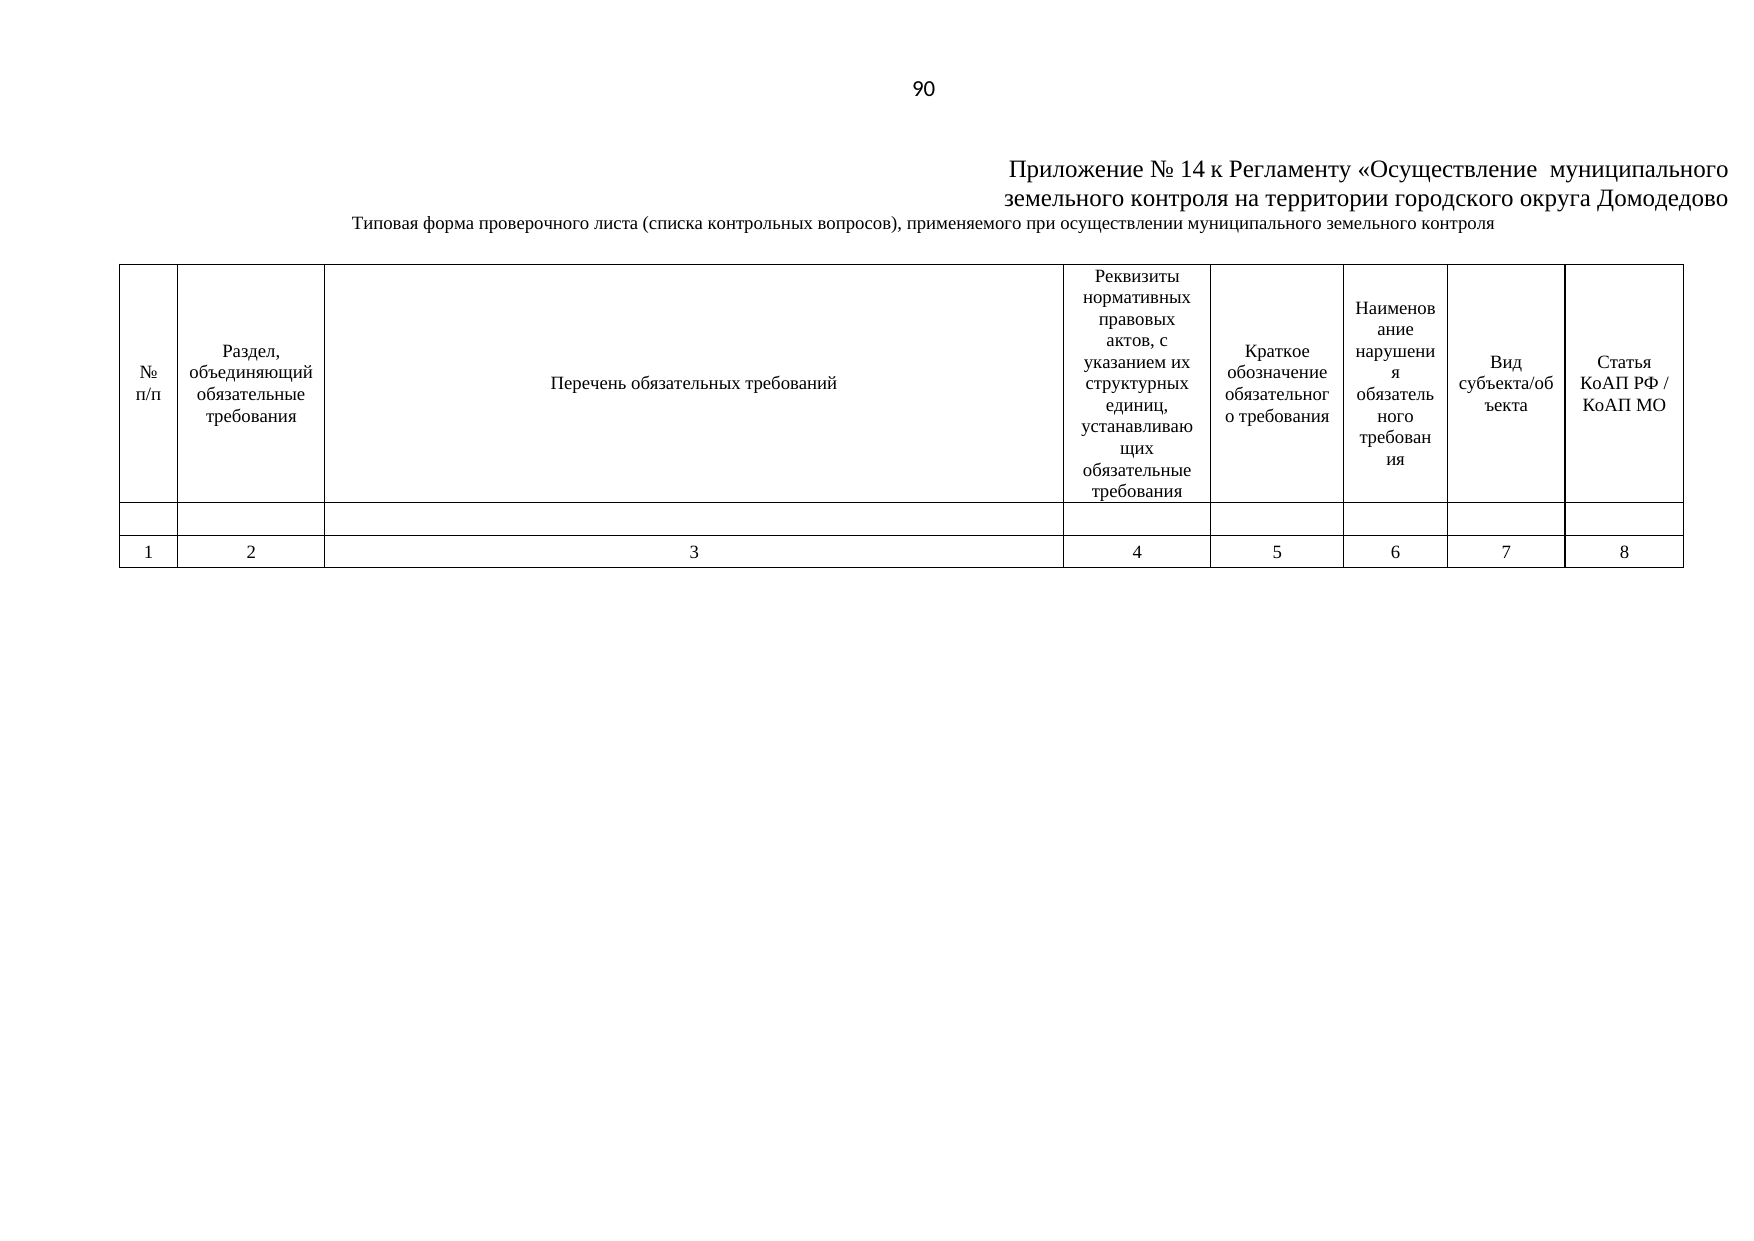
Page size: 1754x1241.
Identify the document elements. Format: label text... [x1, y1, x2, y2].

table_cell 2 [178, 536, 324, 567]
table_cell [178, 503, 324, 534]
table_cell [1211, 503, 1343, 534]
table_cell 5 [1211, 536, 1343, 567]
table_header Перечень обязательных требований [325, 265, 1063, 502]
table_cell [1448, 503, 1564, 534]
text земельного контроля на территории городского округа Домодедово [118, 183, 1728, 212]
text Типовая форма проверочного листа (списка контрольных вопросов), применяемого при осуществлении муниципального земельного контроля [118, 212, 1728, 234]
table_cell 6 [1344, 536, 1447, 567]
table_cell 8 [1566, 536, 1683, 567]
table_header Наименование нарушения обязательного требования [1344, 265, 1447, 502]
table_header Реквизиты нормативных правовых актов, с указанием их структурных единиц, устанавливающих обязательные требования [1064, 265, 1210, 502]
table_cell 4 [1064, 536, 1210, 567]
table_header № п/п [120, 265, 177, 502]
table_cell [1566, 503, 1683, 534]
table_cell 7 [1448, 536, 1564, 567]
table_header Статья КоАП РФ / КоАП МО [1566, 265, 1683, 502]
table_cell [325, 503, 1063, 534]
table_cell 3 [325, 536, 1063, 567]
table_cell 1 [120, 536, 177, 567]
text Приложение № 14 к Регламенту «Осуществление муниципального [118, 154, 1728, 183]
table_header Вид субъекта/объекта [1448, 265, 1564, 502]
table_header Краткое обозначение обязательного требования [1211, 265, 1343, 502]
table_cell [1344, 503, 1447, 534]
table_cell [1064, 503, 1210, 534]
table_header Раздел, объединяющий обязательные требования [178, 265, 324, 502]
table_cell [120, 503, 177, 534]
